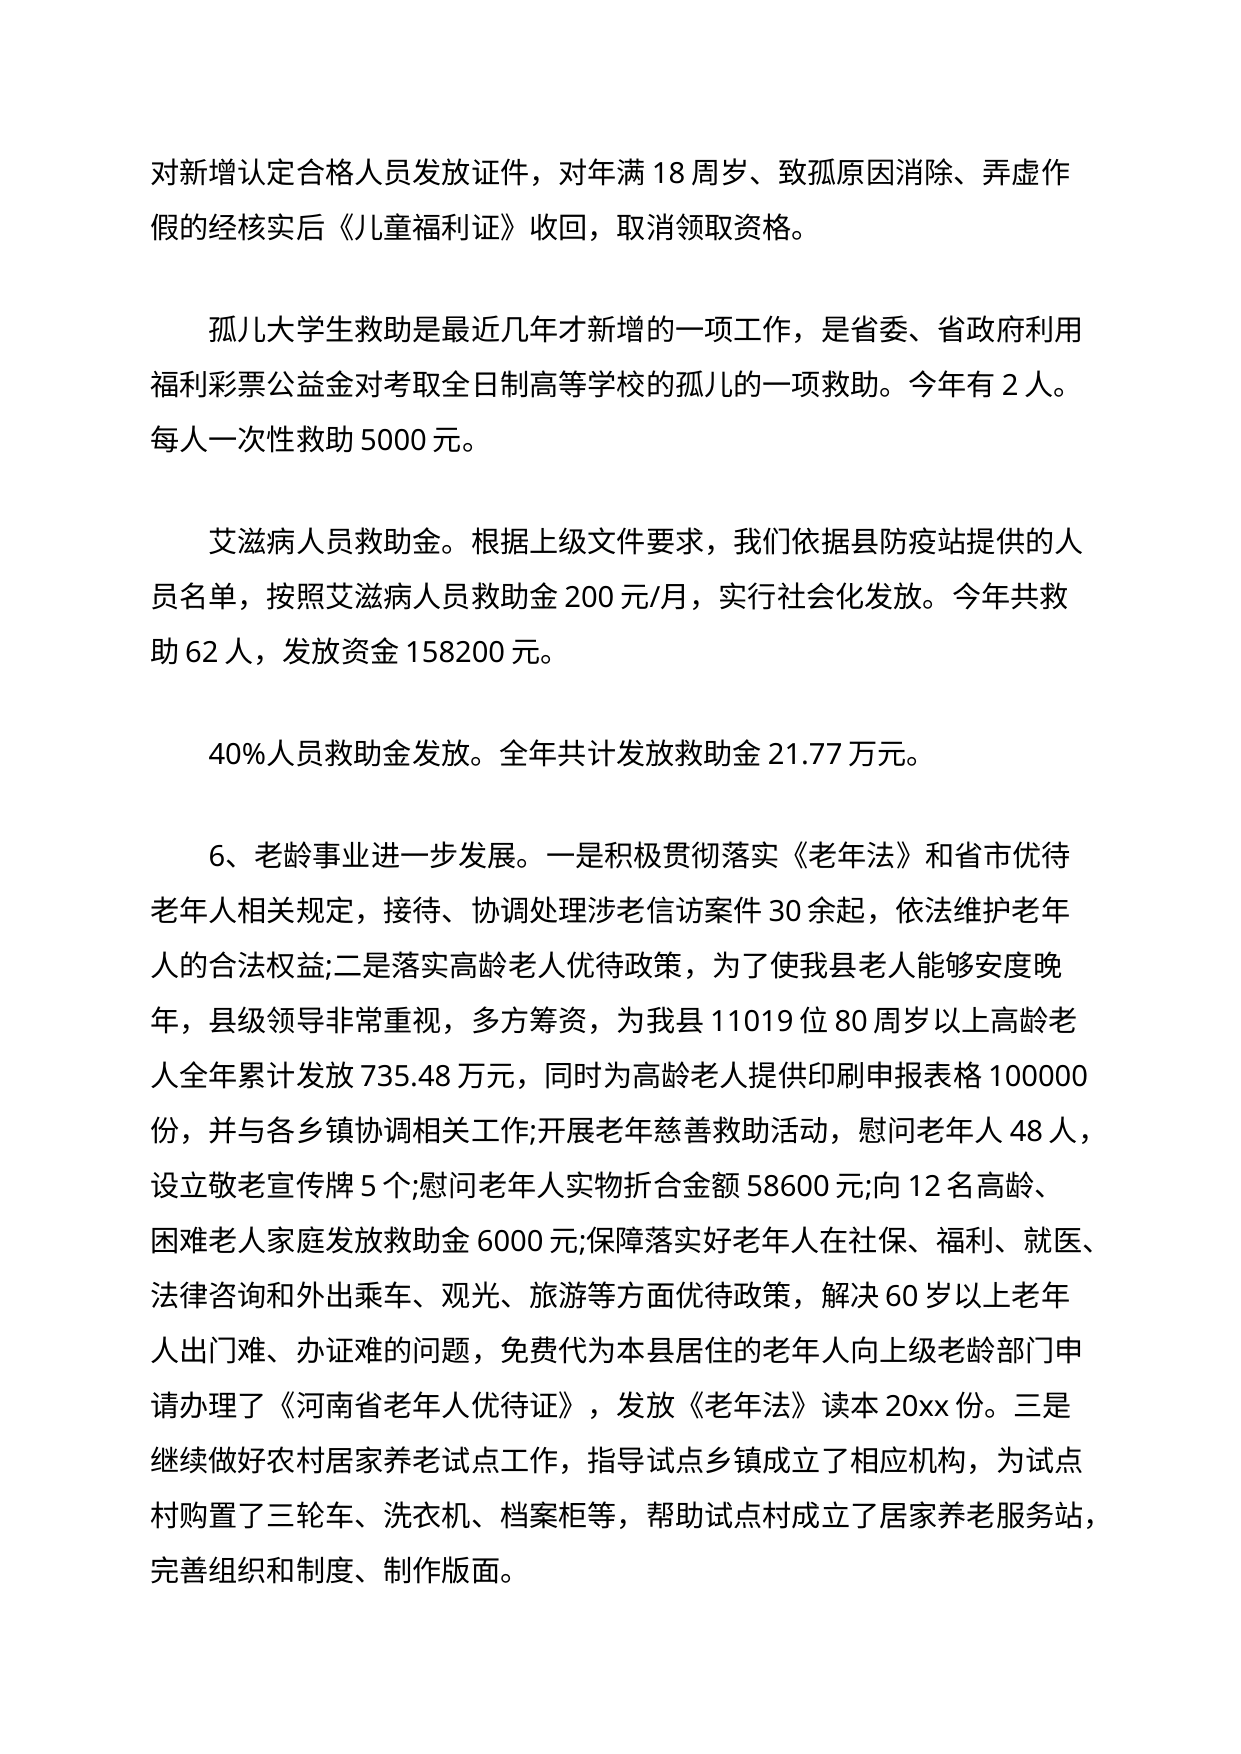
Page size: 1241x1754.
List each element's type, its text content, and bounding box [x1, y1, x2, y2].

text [150, 150, 1090, 247]
text 艾滋病人员救助金。根据上级文件要求，我们依据县防疫站提供的人员名单，按照艾滋病人员救助金200元/月，实行社会化发放。今年共救助62人，发放资金158200元。 [150, 519, 1090, 671]
text 40%人员救助金发放。全年共计发放救助金21.77万元。 [150, 731, 1090, 773]
text 6、老龄事业进一步发展。一是积极贯彻落实《老年法》和省市优待老年人相关规定，接待、协调处理涉老信访案件30余起，依法维护老年人的合法权益;二是落实高龄老人优待政策，为了使我县老人能够安度晚年，县级领导非常重视，多方筹资，为我县11019位80周岁以上高龄老人全年累计发放735.48万元，同时为高龄老人提供印刷申报表格100000份，并与各乡镇协调相关工作;开展老年慈善救助活动，慰问老年人48人，设立敬老宣传牌5个;慰问老年人实物折合金额58600元;向12名高龄、困难老人家庭发放救助金6000元;保障落实好老年人在社保、福利、就医、法律咨询和外出乘车、观光、旅游等方面优待政策，解决60岁以上老年人出门难、办证难的问题，免费代为本县居住的老年人向上级老龄部门申请办理了《河南省老年人优待证》，发放《老年法》读本20xx份。三是继续做好农村居家养老试点工作，指导试点乡镇成立了相应机构，为试点村购置了三轮车、洗衣机、档案柜等，帮助试点村成立了居家养老服务站，完善组织和制度、制作版面。 [150, 832, 1090, 1589]
text 孤儿大学生救助是最近几年才新增的一项工作，是省委、省政府利用福利彩票公益金对考取全日制高等学校的孤儿的一项救助。今年有2人。每人一次性救助5000元。 [150, 307, 1090, 459]
